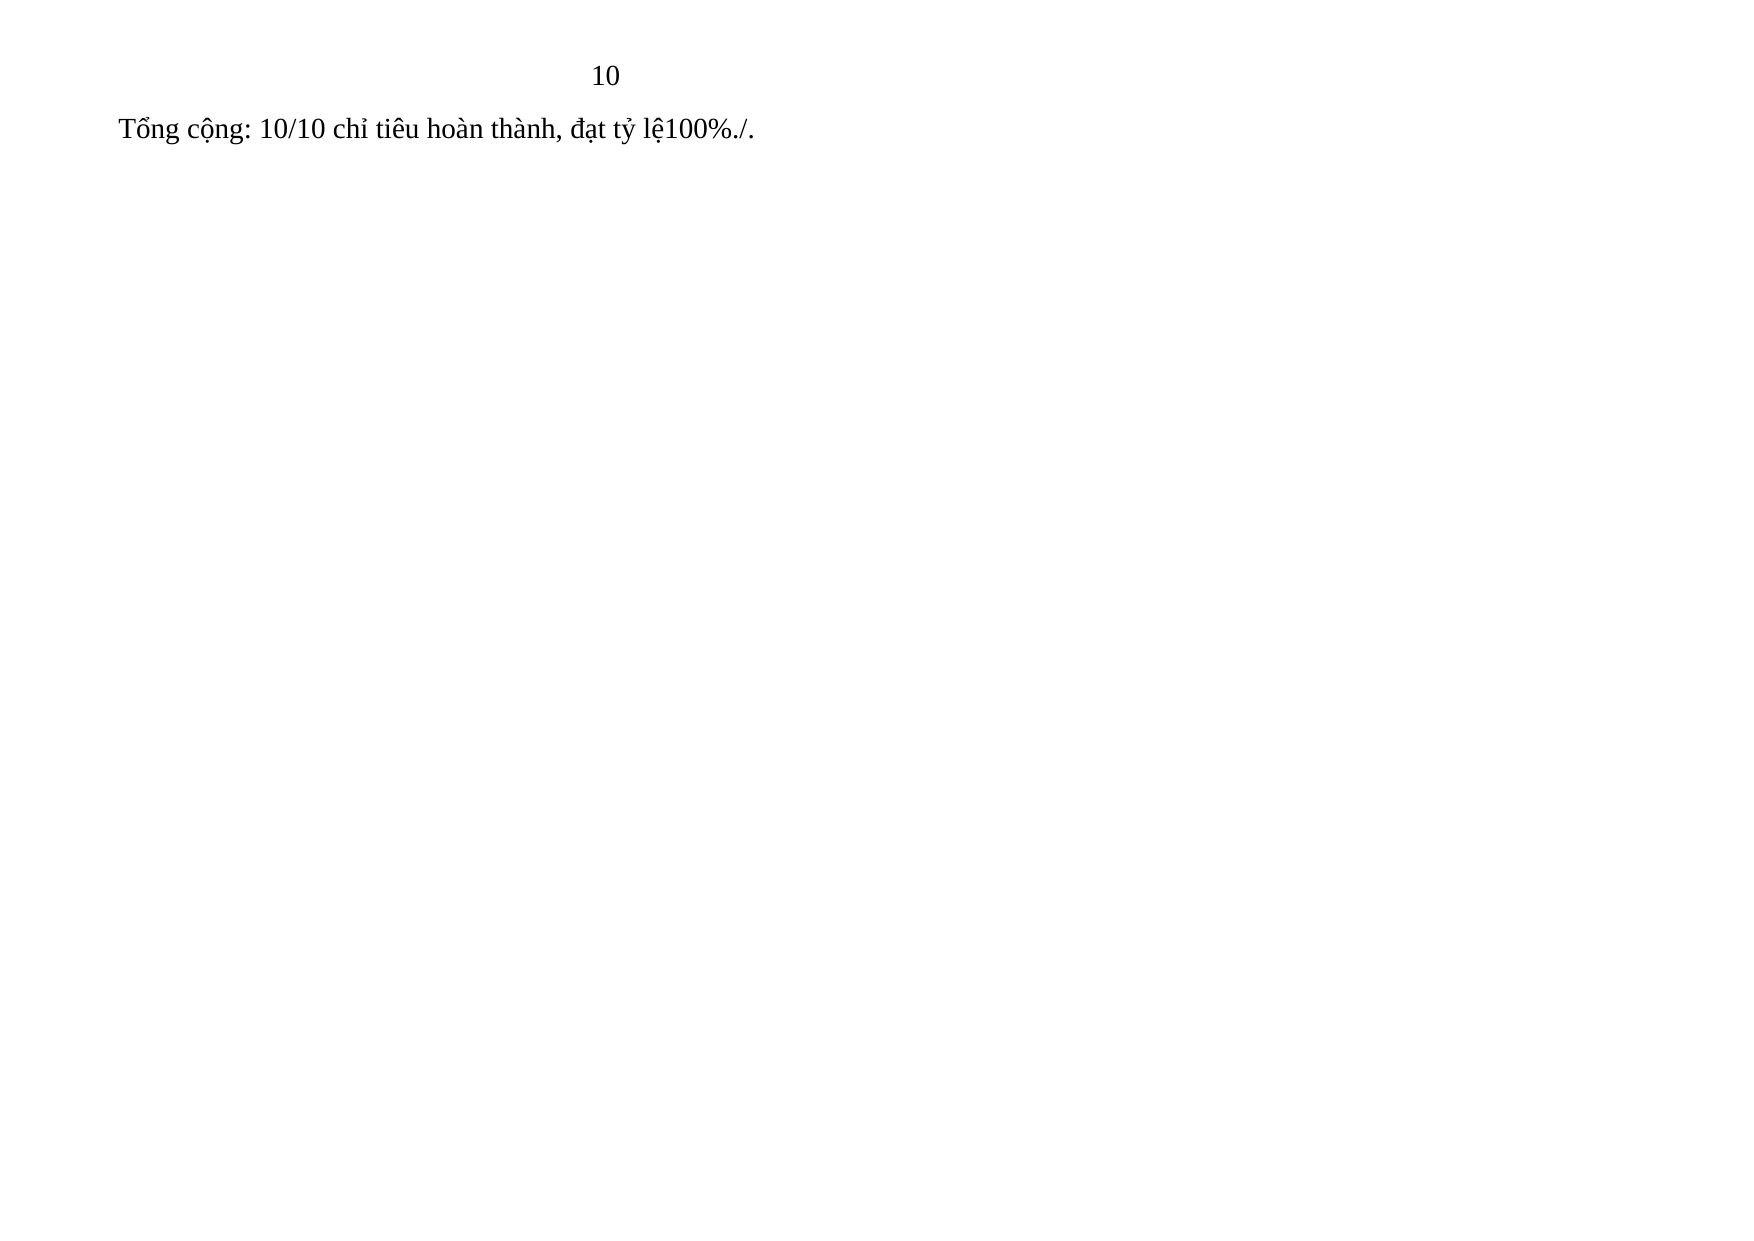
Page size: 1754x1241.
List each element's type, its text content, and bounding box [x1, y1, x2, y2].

text Tổng cộng: 10/10 chỉ tiêu hoàn thành, đạt tỷ lệ100%./. [118, 111, 1636, 145]
